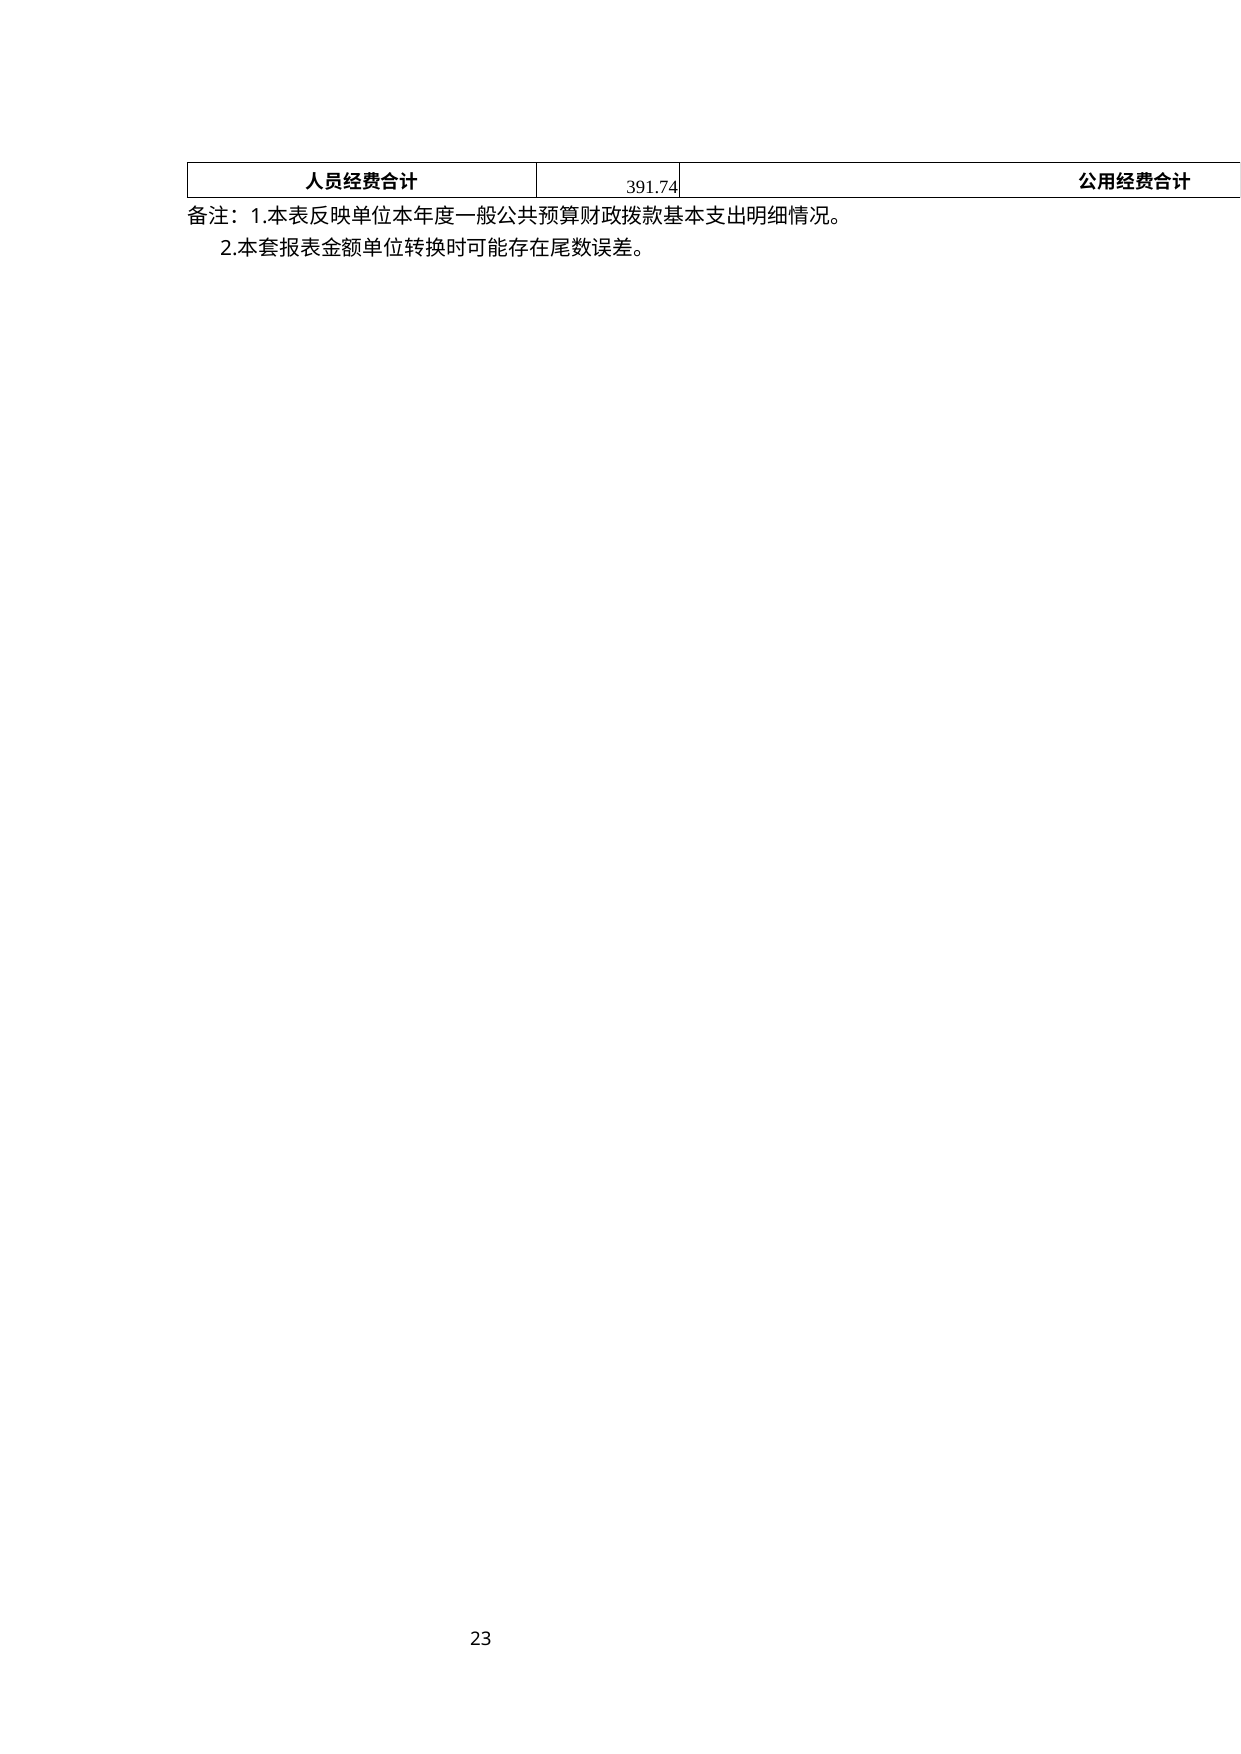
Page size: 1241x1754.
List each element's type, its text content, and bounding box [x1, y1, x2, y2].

table_cell 公用经费合计 [680, 163, 1240, 197]
text 备注：1.本表反映单位本年度一般公共预算财政拨款基本支出明细情况。 2.本套报表金额单位转换时可能存在尾数误差。 [187, 198, 1053, 361]
table_cell 391.74 [537, 163, 679, 197]
table_cell 人员经费合计 [188, 163, 536, 197]
